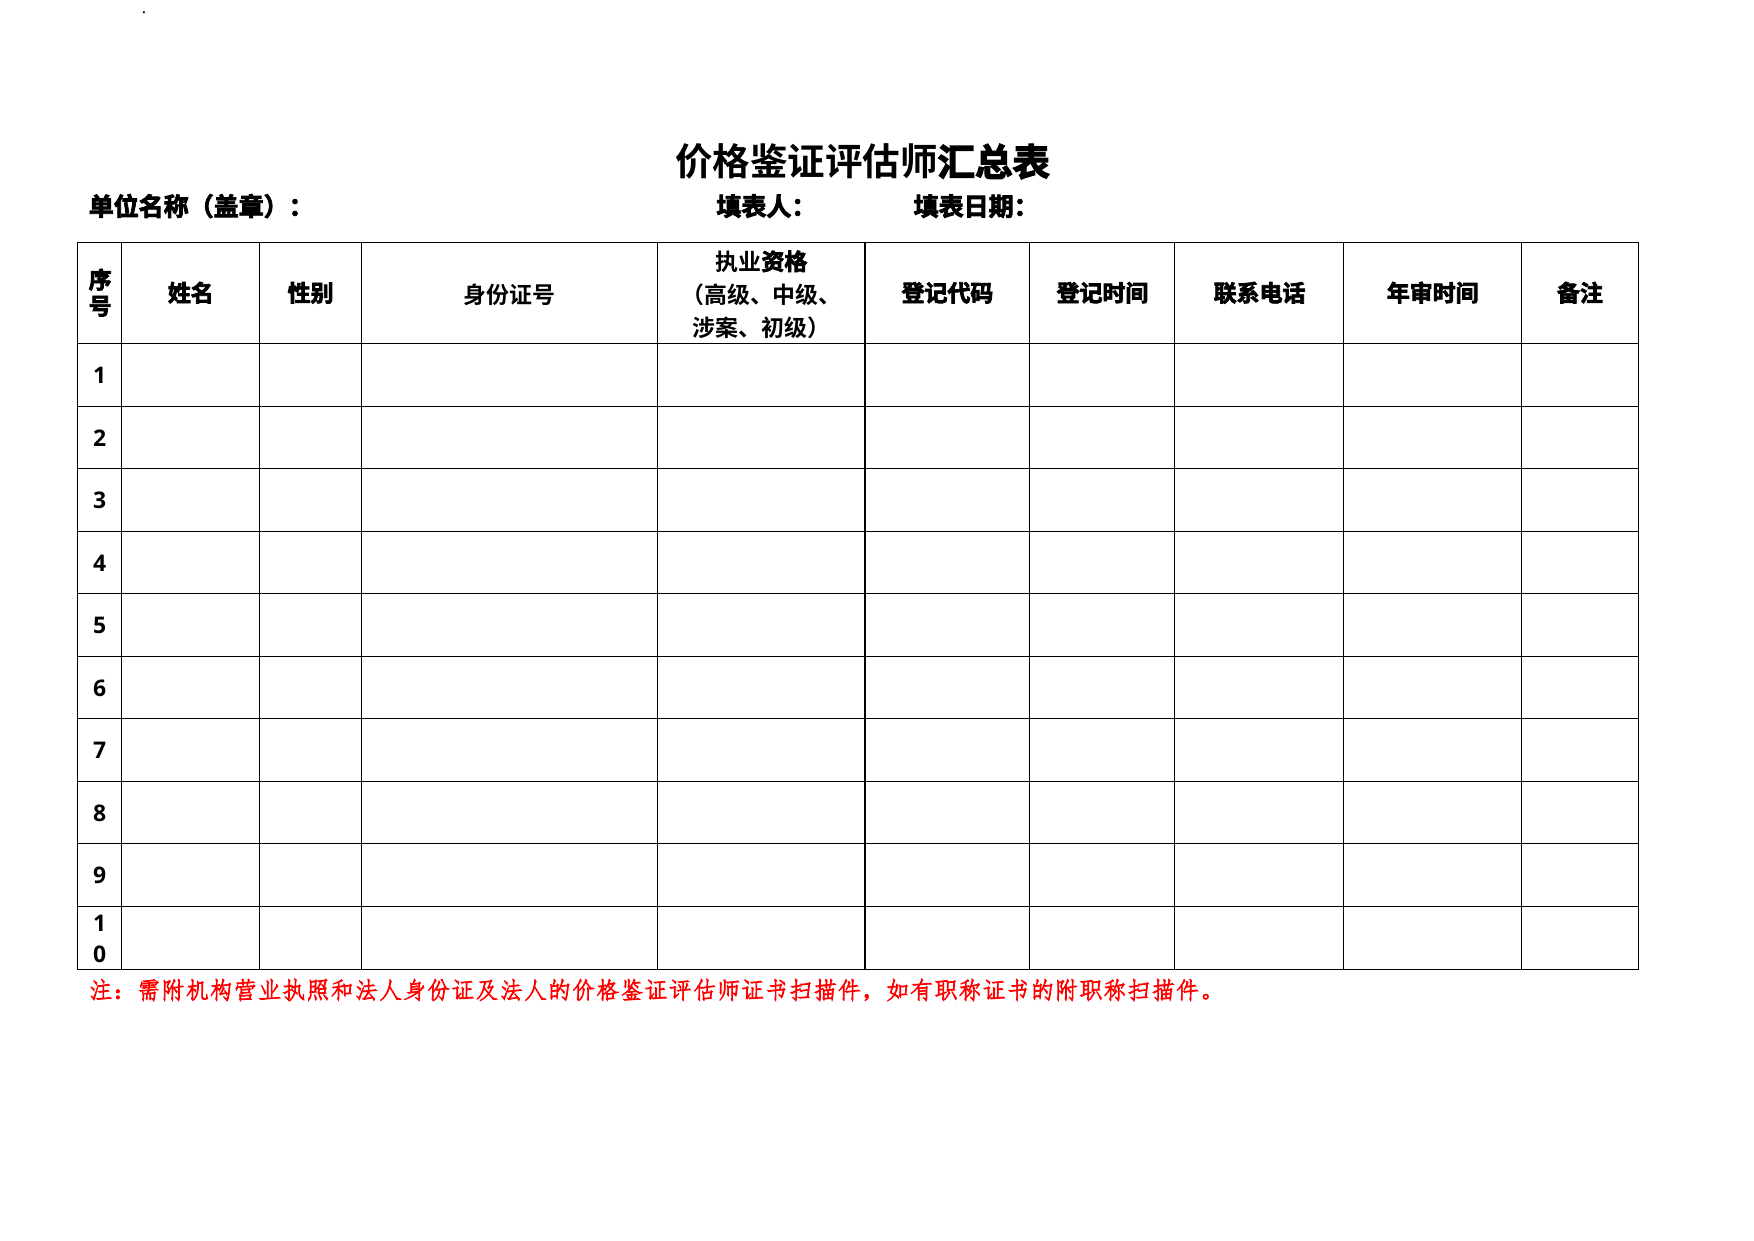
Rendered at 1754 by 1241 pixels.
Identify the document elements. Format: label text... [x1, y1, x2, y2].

table_cell [1175, 907, 1343, 969]
table_cell [658, 594, 864, 656]
table_cell [122, 719, 259, 781]
table_cell [1175, 844, 1343, 906]
table_header 联系电话 [1175, 243, 1343, 343]
table_cell [1522, 407, 1638, 468]
table_cell [1522, 469, 1638, 531]
table_cell 4 [78, 532, 121, 593]
table_cell [362, 344, 657, 406]
table_cell [1175, 469, 1343, 531]
table_cell [1522, 594, 1638, 656]
table_cell [1175, 407, 1343, 468]
table_header 序号 [78, 243, 121, 343]
table_cell [1522, 907, 1638, 969]
table_cell [260, 657, 361, 718]
table_cell [1344, 844, 1521, 906]
table_cell [866, 407, 1029, 468]
table_cell 5 [78, 594, 121, 656]
table_cell 6 [78, 657, 121, 718]
table_cell [362, 532, 657, 593]
table_cell [866, 719, 1029, 781]
table_cell [260, 907, 361, 969]
table_cell [1030, 532, 1174, 593]
table_cell [1030, 782, 1174, 843]
table_cell [122, 782, 259, 843]
table_cell 9 [78, 844, 121, 906]
table_header 执业资格 （高级、中级、 涉案、初级） [658, 243, 864, 343]
table_header 登记代码 [866, 243, 1029, 343]
table_cell [260, 344, 361, 406]
table_cell [1175, 344, 1343, 406]
table_header 年审时间 [1344, 243, 1521, 343]
table_header 备注 [1522, 243, 1638, 343]
table_cell [1175, 719, 1343, 781]
table_cell [362, 782, 657, 843]
table_cell [1344, 469, 1521, 531]
table_cell [658, 344, 864, 406]
table_cell [1522, 719, 1638, 781]
table_cell [260, 594, 361, 656]
table_cell [122, 469, 259, 531]
table_cell [1030, 907, 1174, 969]
table_cell 3 [78, 469, 121, 531]
table_cell [1344, 782, 1521, 843]
table_cell [1030, 719, 1174, 781]
table_cell [260, 532, 361, 593]
table_cell [866, 469, 1029, 531]
table_header 登记时间 [1030, 243, 1174, 343]
table_cell [658, 719, 864, 781]
table_cell [866, 594, 1029, 656]
text 价格鉴证评估师汇总表 [88, 135, 1636, 186]
table_cell [362, 844, 657, 906]
table_cell [1030, 407, 1174, 468]
table_cell [362, 469, 657, 531]
table_cell [1030, 657, 1174, 718]
table_cell [122, 907, 259, 969]
table_cell [260, 719, 361, 781]
table_cell [658, 657, 864, 718]
table_cell [122, 532, 259, 593]
table_cell 10 [78, 907, 121, 969]
table_cell [866, 782, 1029, 843]
table_cell [362, 657, 657, 718]
table_cell 1 [78, 344, 121, 406]
table_cell [1030, 594, 1174, 656]
table_cell [362, 907, 657, 969]
table_cell [1175, 657, 1343, 718]
table_cell [1344, 719, 1521, 781]
table_cell [1175, 594, 1343, 656]
table_cell [658, 907, 864, 969]
table_cell [1344, 594, 1521, 656]
table_cell [866, 844, 1029, 906]
table_cell [122, 657, 259, 718]
table_cell [866, 907, 1029, 969]
table_cell [1175, 782, 1343, 843]
table_cell [1030, 844, 1174, 906]
table_cell [1522, 657, 1638, 718]
table_cell [866, 344, 1029, 406]
table_cell [658, 469, 864, 531]
table_cell [122, 844, 259, 906]
table_cell [1344, 344, 1521, 406]
table_cell 2 [78, 407, 121, 468]
table_cell [122, 407, 259, 468]
table_cell [1522, 844, 1638, 906]
table_cell [658, 407, 864, 468]
table_cell [260, 469, 361, 531]
table_cell [1344, 407, 1521, 468]
table_cell [362, 719, 657, 781]
table_header 身份证号 [362, 243, 657, 343]
table_cell 8 [78, 782, 121, 843]
table_header 姓名 [122, 243, 259, 343]
table_cell [1522, 344, 1638, 406]
table_cell [1522, 782, 1638, 843]
table_cell [362, 594, 657, 656]
table_cell [260, 407, 361, 468]
text 单位名称（盖章）： 填表人： 填表日期： [88, 194, 1636, 221]
table_cell [1344, 657, 1521, 718]
table_cell [260, 844, 361, 906]
table_cell [122, 594, 259, 656]
table_cell [1522, 532, 1638, 593]
text 注：需附机构营业执照和法人身份证及法人的价格鉴证评估师证书扫描件，如有职称证书的附职称扫描件。 [88, 978, 1636, 1004]
table_header 性别 [260, 243, 361, 343]
table_cell [362, 407, 657, 468]
table_cell [658, 532, 864, 593]
table_cell [658, 782, 864, 843]
table_cell 7 [78, 719, 121, 781]
table_cell [866, 657, 1029, 718]
table_cell [260, 782, 361, 843]
table_cell [1344, 907, 1521, 969]
table_cell [658, 844, 864, 906]
table_cell [1030, 344, 1174, 406]
table_cell [1175, 532, 1343, 593]
table_cell [1344, 532, 1521, 593]
table_cell [122, 344, 259, 406]
table_cell [1030, 469, 1174, 531]
table_cell [866, 532, 1029, 593]
